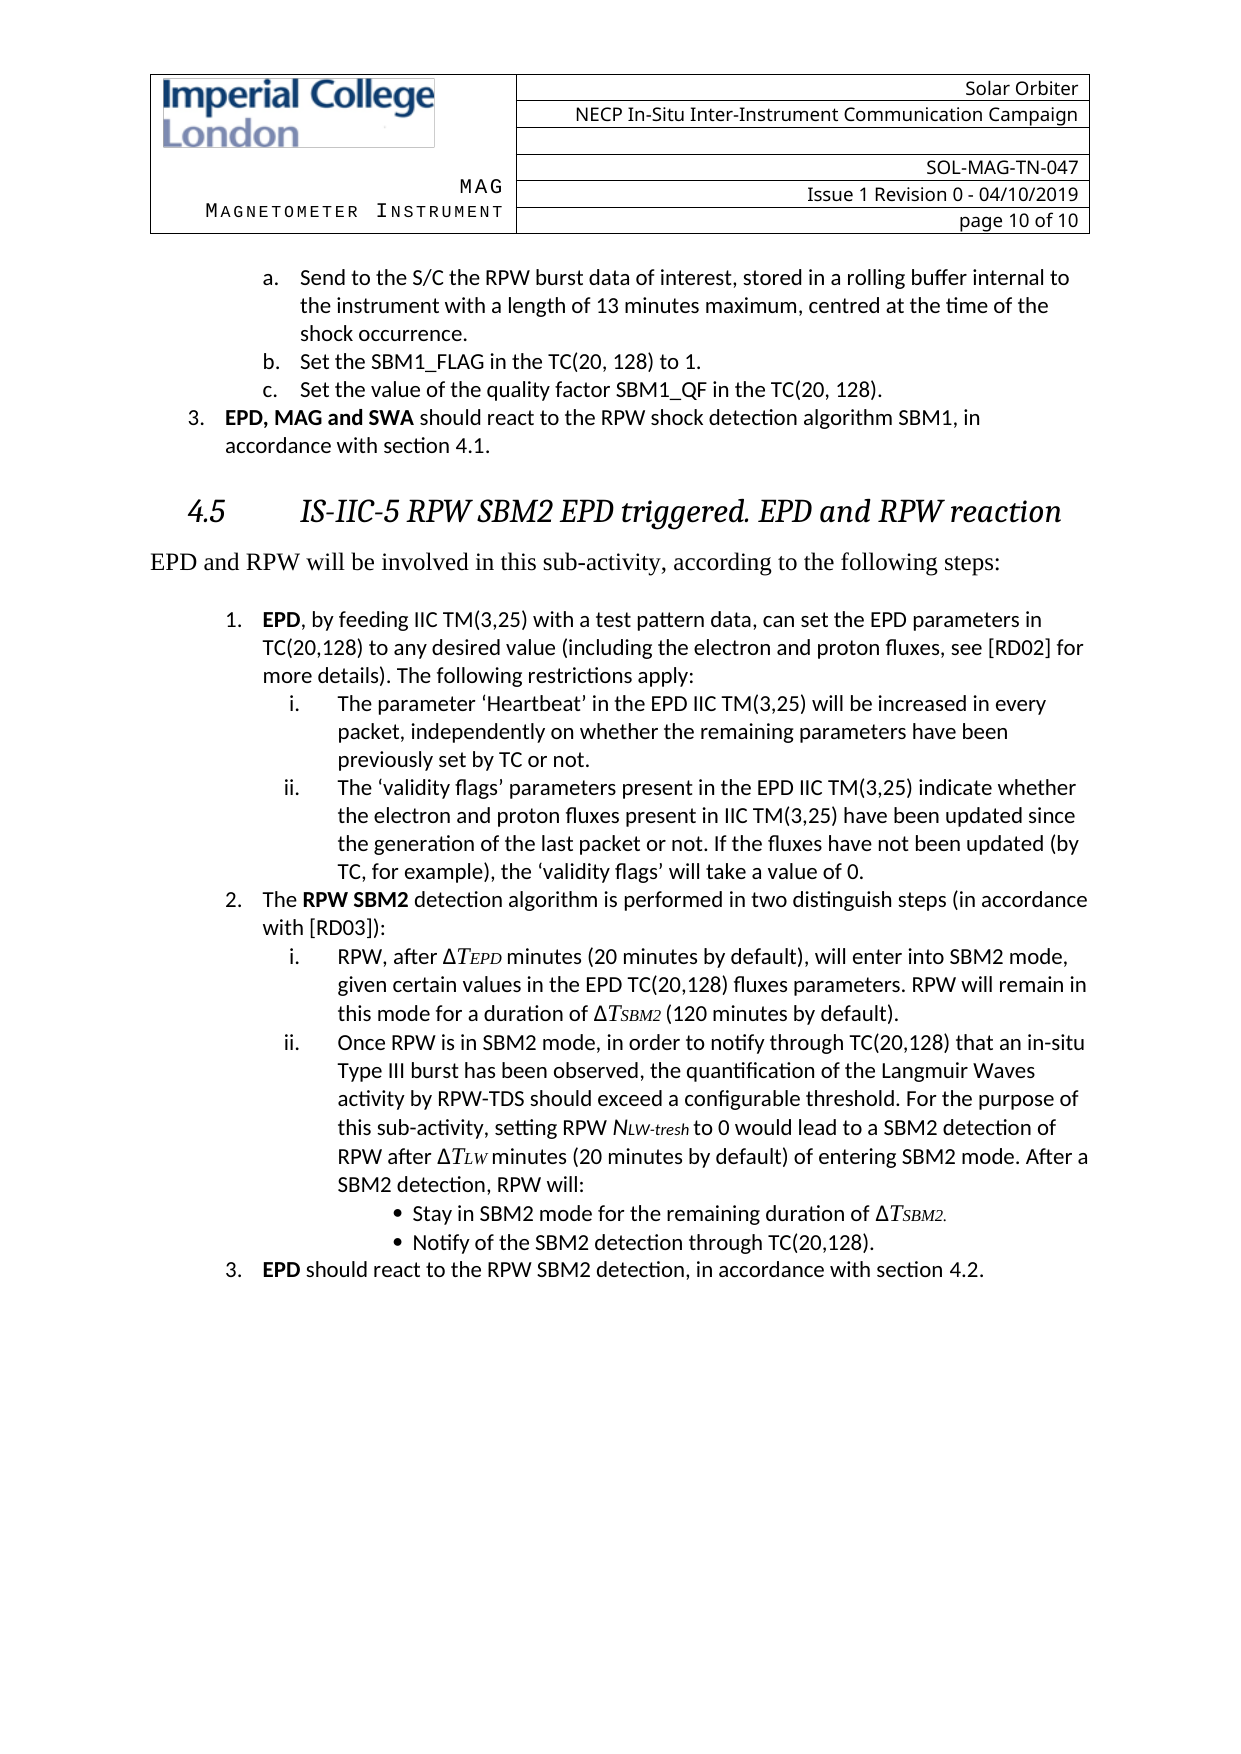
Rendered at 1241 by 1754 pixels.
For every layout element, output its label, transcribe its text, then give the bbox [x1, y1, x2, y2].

picture [161, 76, 437, 150]
list The ‘validity flags’ parameters present in the EPD IIC TM(3,25) indicate whether the electron and proton fluxes present in IIC TM(3,25) have been updated since the generation of the last packet or not. If the fluxes have not been updated (by TC, for example), the ‘validity flags’ will take a value of 0. [300, 773, 1090, 885]
list Send to the S/C the RPW burst data of interest, stored in a rolling buffer internal to the instrument with a length of 13 minutes maximum, centred at the time of the shock occurrence. [262, 263, 1090, 347]
text EPD and RPW will be involved in this sub-activity, according to the following steps: [150, 547, 1090, 576]
list Set the SBM1_FLAG in the TC(20, 128) to 1. [262, 347, 1090, 375]
list RPW, after ΔTEPD minutes (20 minutes by default), will enter into SBM2 mode, given certain values in the EPD TC(20,128) fluxes parameters. RPW will remain in this mode for a duration of ΔTSBM2 (120 minutes by default). [300, 941, 1090, 1028]
list Stay in SBM2 mode for the remaining duration of ΔTSBM2. [394, 1198, 1090, 1228]
list Once RPW is in SBM2 mode, in order to notify through TC(20,128) that an in-situ Type III burst has been observed, the quantification of the Langmuir Waves activity by RPW-TDS should exceed a configurable threshold. For the purpose of this sub-activity, setting RPW NLW-tresh to 0 would lead to a SBM2 detection of RPW after ΔTLW minutes (20 minutes by default) of entering SBM2 mode. After a SBM2 detection, RPW will: [300, 1028, 1090, 1198]
list The parameter ‘Heartbeat’ in the EPD IIC TM(3,25) will be increased in every packet, independently on whether the remaining parameters have been previously set by TC or not. [300, 689, 1090, 773]
list The RPW SBM2 detection algorithm is performed in two distinguish steps (in accordance with [RD03]): [225, 885, 1090, 941]
list Notify of the SBM2 detection through TC(20,128). [394, 1228, 1090, 1256]
subtitle IS-IIC-5 RPW SBM2 EPD triggered. EPD and RPW reaction [187, 492, 1090, 531]
list EPD should react to the RPW SBM2 detection, in accordance with section 4.2. [225, 1256, 1090, 1284]
list EPD, by feeding IIC TM(3,25) with a test pattern data, can set the EPD parameters in TC(20,128) to any desired value (including the electron and proton fluxes, see [RD02] for more details). The following restrictions apply: [225, 605, 1090, 689]
list Set the value of the quality factor SBM1_QF in the TC(20, 128). [262, 375, 1090, 403]
list EPD, MAG and SWA should react to the RPW shock detection algorithm SBM1, in accordance with section 4.1. [187, 403, 1090, 459]
